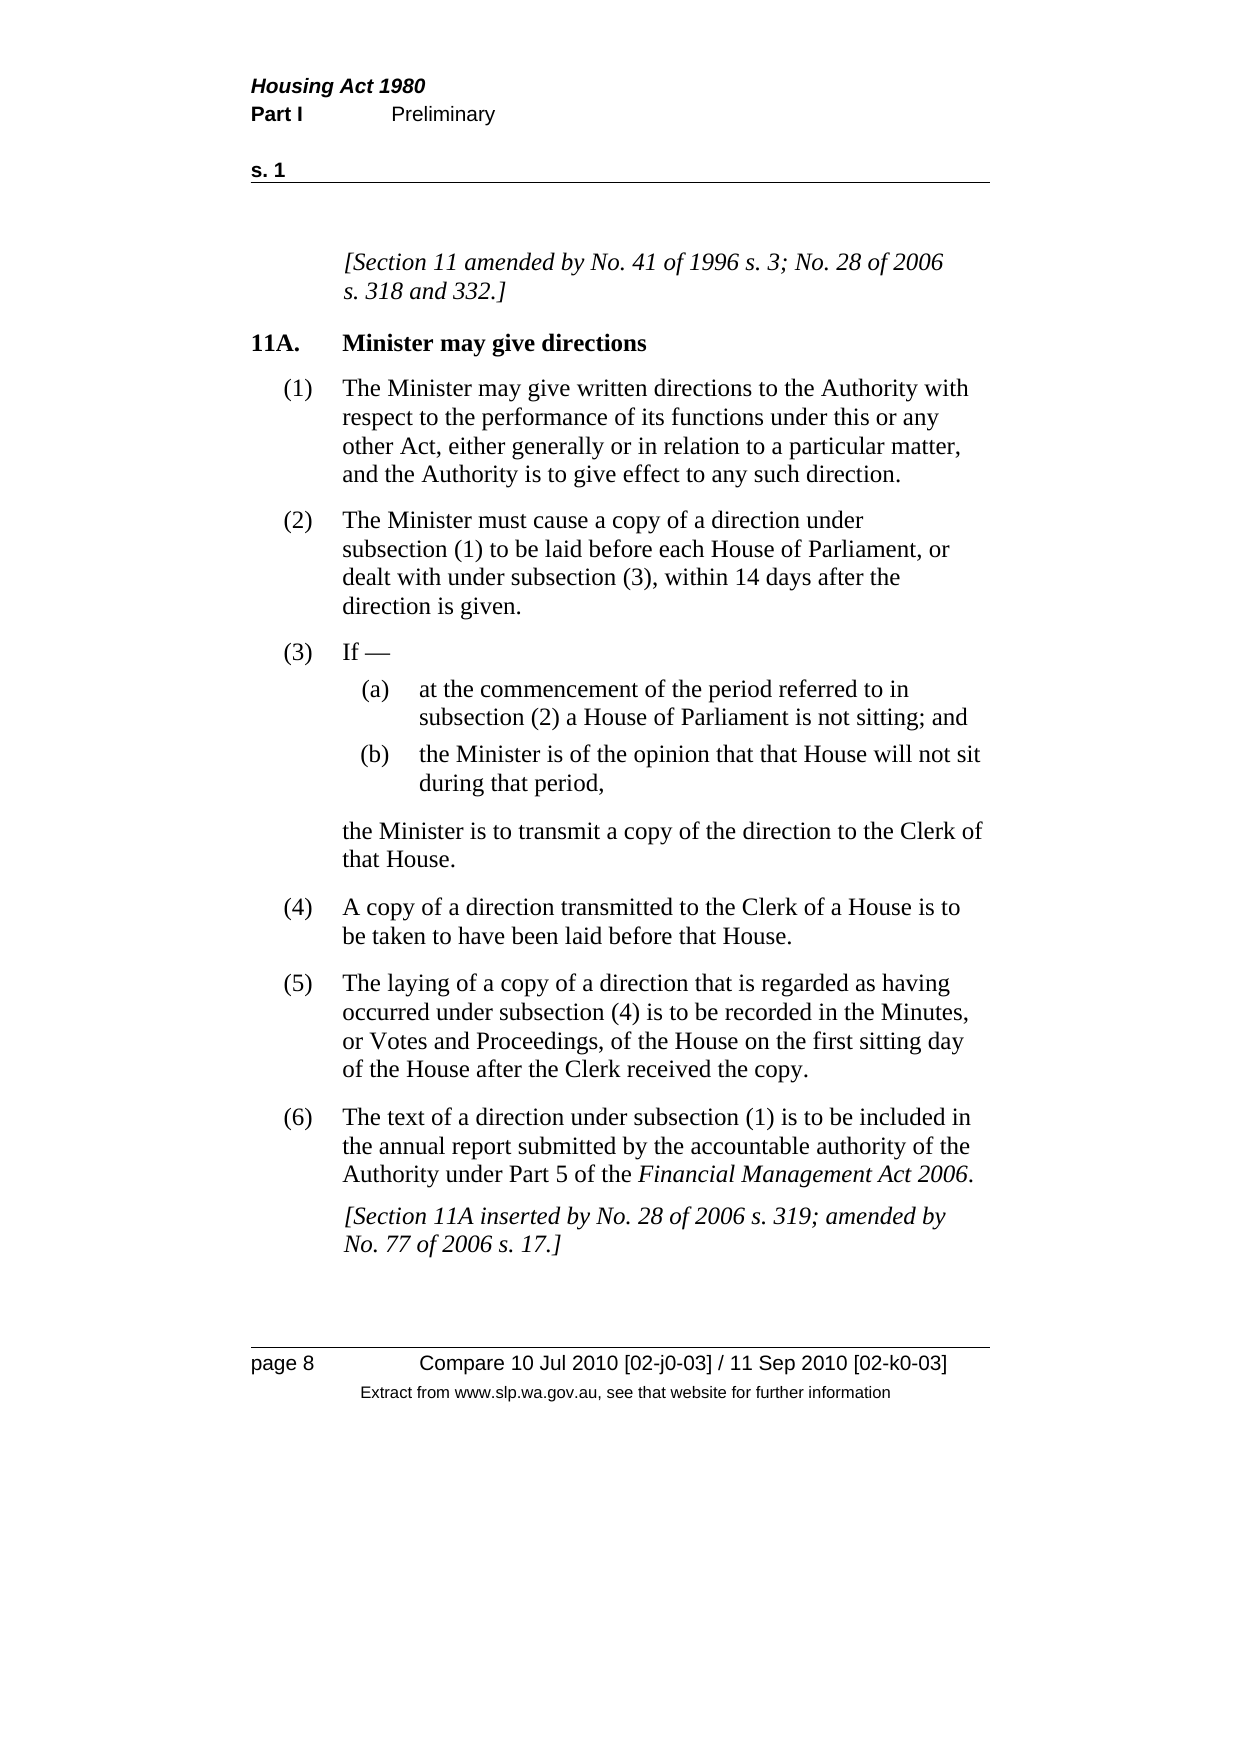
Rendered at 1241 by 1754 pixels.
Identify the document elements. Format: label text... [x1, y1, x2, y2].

text (b) the Minister is of the opinion that that House will not sit during that period, [251, 739, 990, 797]
text (a) at the commencement of the period referred to in subsection (2) a House of Parliament is not sitting; and [251, 674, 990, 731]
subtitle 11A. Minister may give directions [251, 328, 990, 357]
text [Section 11 amended by No. 41 of 1996 s. 3; No. 28 of 2006 s. 318 and 332.] [251, 247, 990, 305]
text (2) The Minister must cause a copy of a direction under subsection (1) to be laid before each House of Parliament, or dealt with under subsection (3), within 14 days after the direction is given. [251, 505, 990, 620]
text (4) A copy of a direction transmitted to the Clerk of a House is to be taken to have been laid before that House. [251, 892, 990, 949]
text (5) The laying of a copy of a direction that is regarded as having occurred under subsection (4) is to be recorded in the Minutes, or Votes and Proceedings, of the House on the first sitting day of the House after the Clerk received the copy. [251, 968, 990, 1083]
text (6) The text of a direction under subsection (1) is to be included in the annual report submitted by the accountable authority of the Authority under Part 5 of the Financial Management Act 2006. [251, 1102, 990, 1188]
text (1) The Minister may give written directions to the Authority with respect to the performance of its functions under this or any other Act, either generally or in relation to a particular matter, and the Authority is to give effect to any such direction. [251, 373, 990, 488]
text (3) If — [251, 637, 990, 665]
text [Section 11A inserted by No. 28 of 2006 s. 319; amended by No. 77 of 2006 s. 17.] [251, 1201, 990, 1258]
text the Minister is to transmit a copy of the direction to the Clerk of that House. [251, 816, 990, 873]
